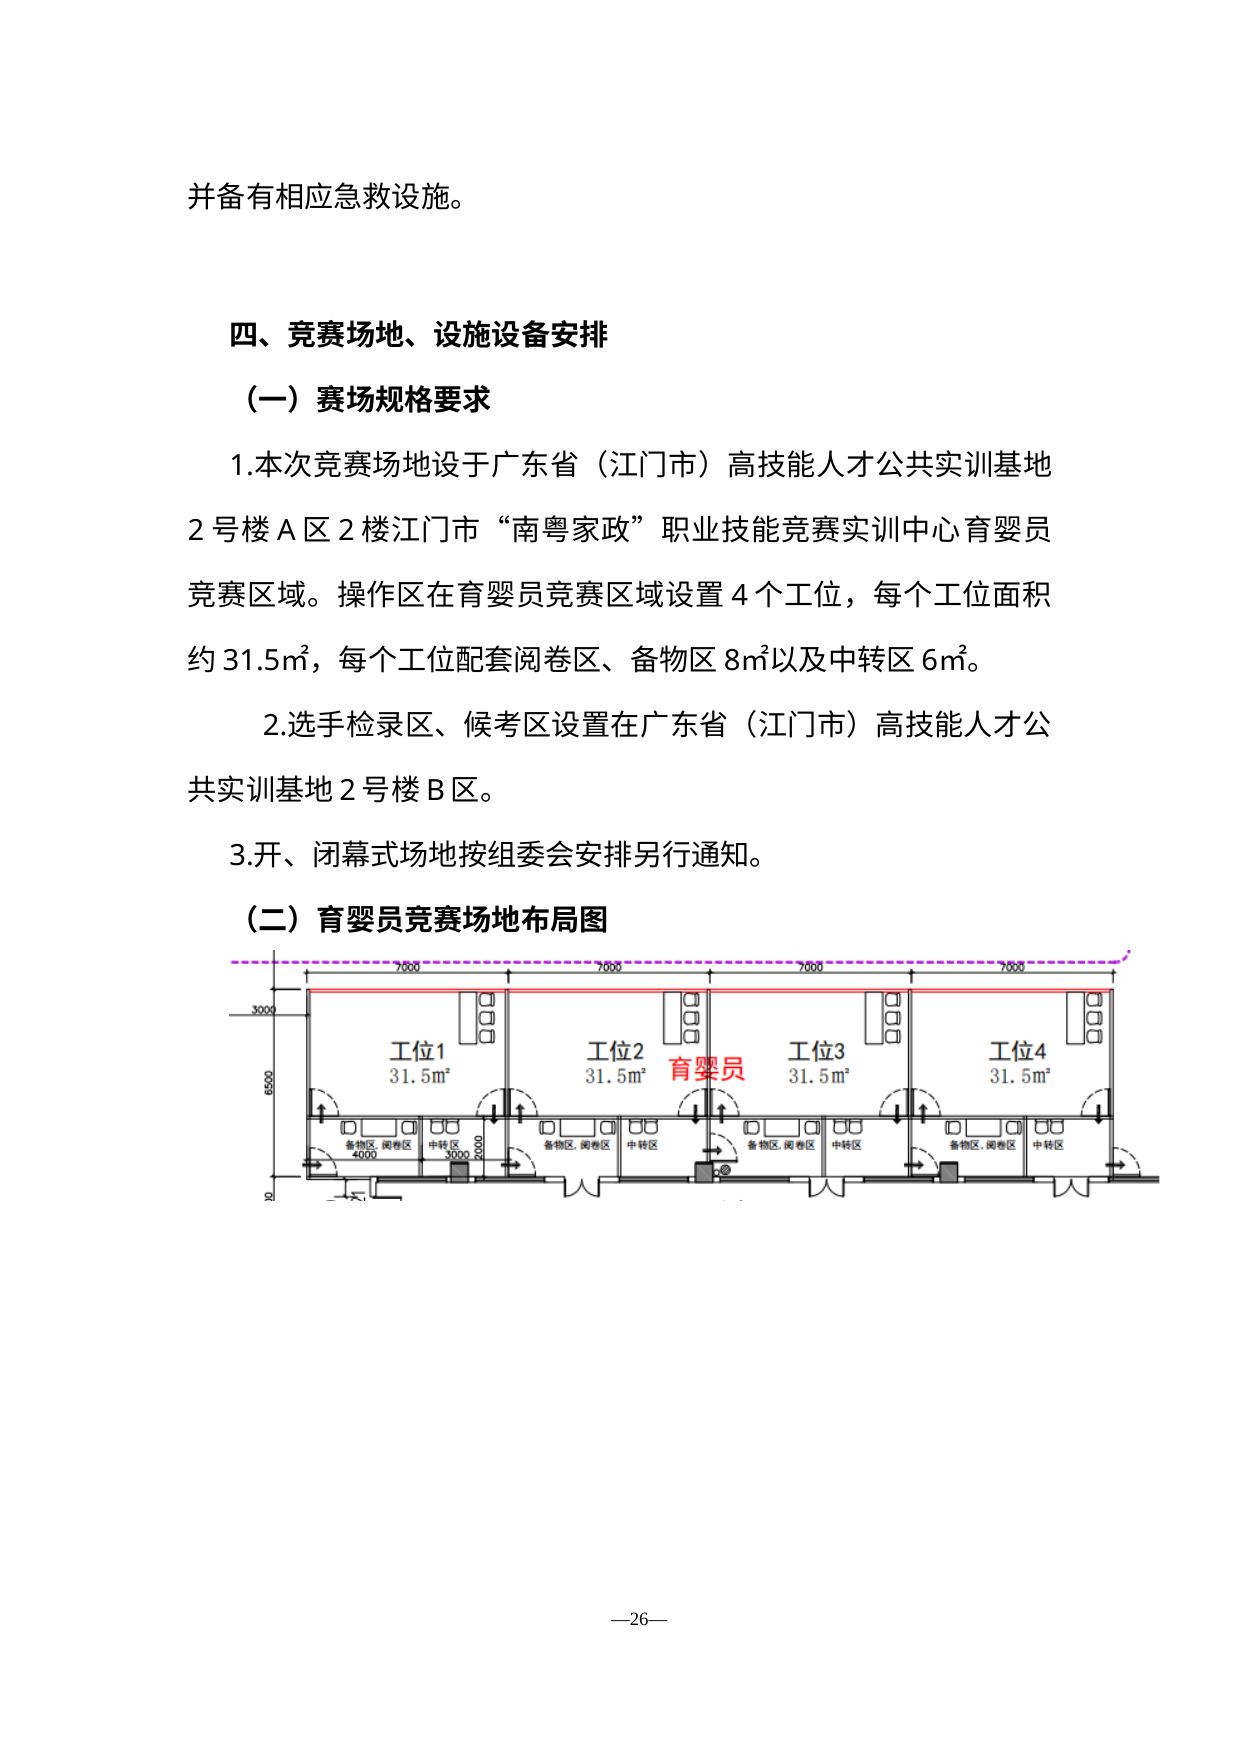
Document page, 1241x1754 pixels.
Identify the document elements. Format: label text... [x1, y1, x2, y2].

text 2.选手检录区、候考区设置在广东省（江门市）高技能人才公共实训基地2号楼B区。 [187, 690, 1053, 820]
subtitle （二）育婴员竞赛场地布局图 [187, 885, 1053, 950]
picture [229, 950, 1160, 1201]
text 1.本次竞赛场地设于广东省（江门市）高技能人才公共实训基地2号楼A区2楼江门市“南粤家政”职业技能竞赛实训中心育婴员竞赛区域。操作区在育婴员竞赛区域设置4个工位，每个工位面积约31.5㎡，每个工位配套阅卷区、备物区8㎡以及中转区6㎡。 [187, 430, 1053, 690]
subtitle （一）赛场规格要求 [187, 365, 1053, 430]
text 3.开、闭幕式场地按组委会安排另行通知。 [187, 820, 1053, 885]
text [187, 162, 1053, 227]
subtitle 四、竞赛场地、设施设备安排 [187, 300, 1053, 365]
